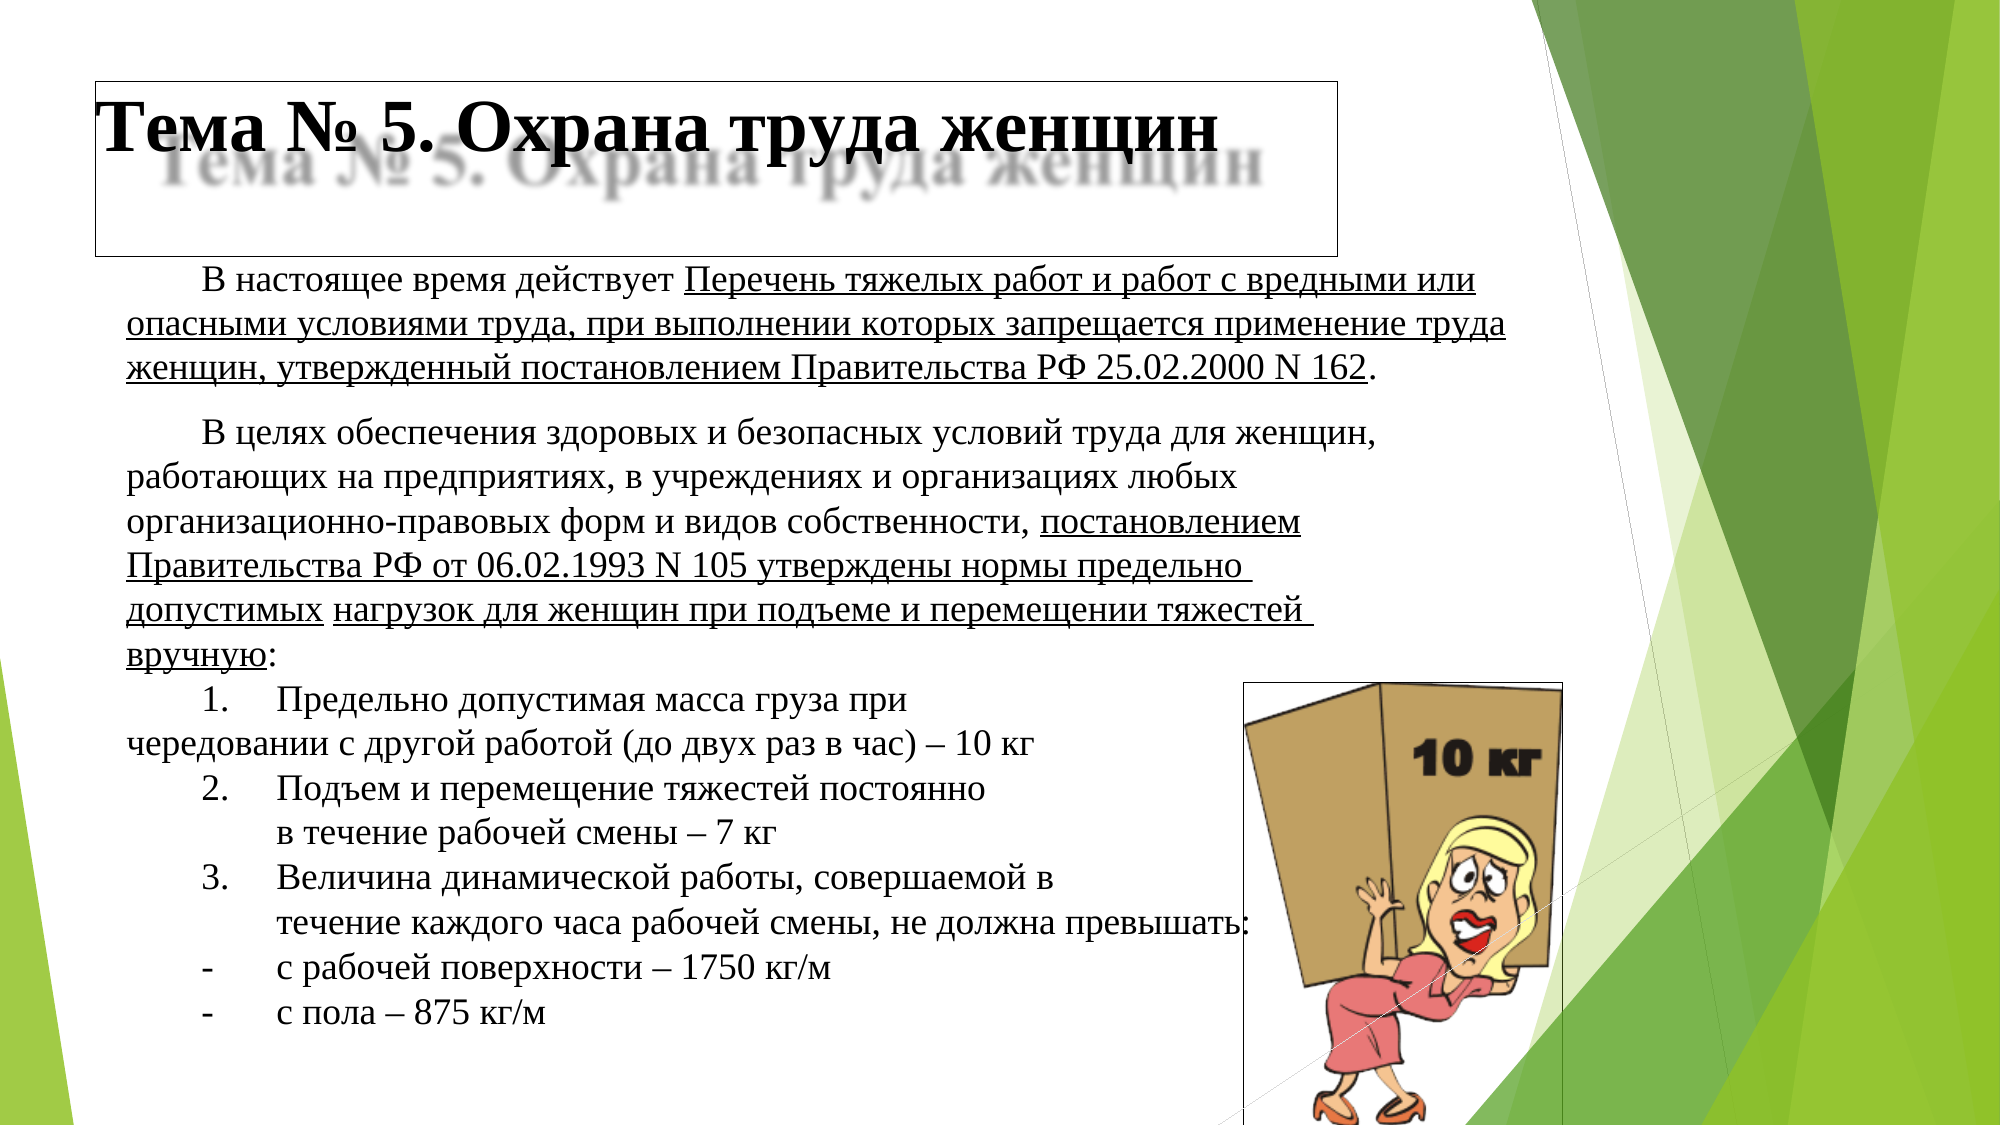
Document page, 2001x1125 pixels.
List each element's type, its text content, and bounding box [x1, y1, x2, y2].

list Подъем и перемещение тяжестей постоянно в течение рабочей смены – [201, 765, 1011, 853]
list с рабочей поверхности – 1750 кг/м [201, 944, 2000, 987]
picture [96, 82, 1337, 256]
list Предельно допустимая масса груза при чередовании с другой работой (до двух раз в час) – [126, 676, 1118, 764]
picture [1244, 1032, 1533, 1125]
text В целях обеспечения здоровых и безопасных условий труда для женщин, работающих на предприятиях, в учреждениях и организациях любых организационно-правовых форм и видов собственности, постановлением Правительства РФ от 06.02.1993 N 105 утверждены нормы предельно допустимых нагрузок для женщин при подъеме и перемещении тяжестей вручную: [126, 409, 1448, 674]
list с пола – 875 кг/м [201, 989, 2000, 1032]
text В настоящее время действует Перечень тяжелых работ и работ с вредными или опасными условиями труда, при выполнении которых запрещается применение труда женщин, утвержденный постановлением Правительства РФ 25.02.2000 N 162. [126, 256, 1508, 388]
list Величина динамической работы, совершаемой в [201, 854, 2000, 897]
picture [1244, 683, 1562, 854]
text течение каждого часа рабочей смены, не должна превышать: [276, 899, 2000, 942]
